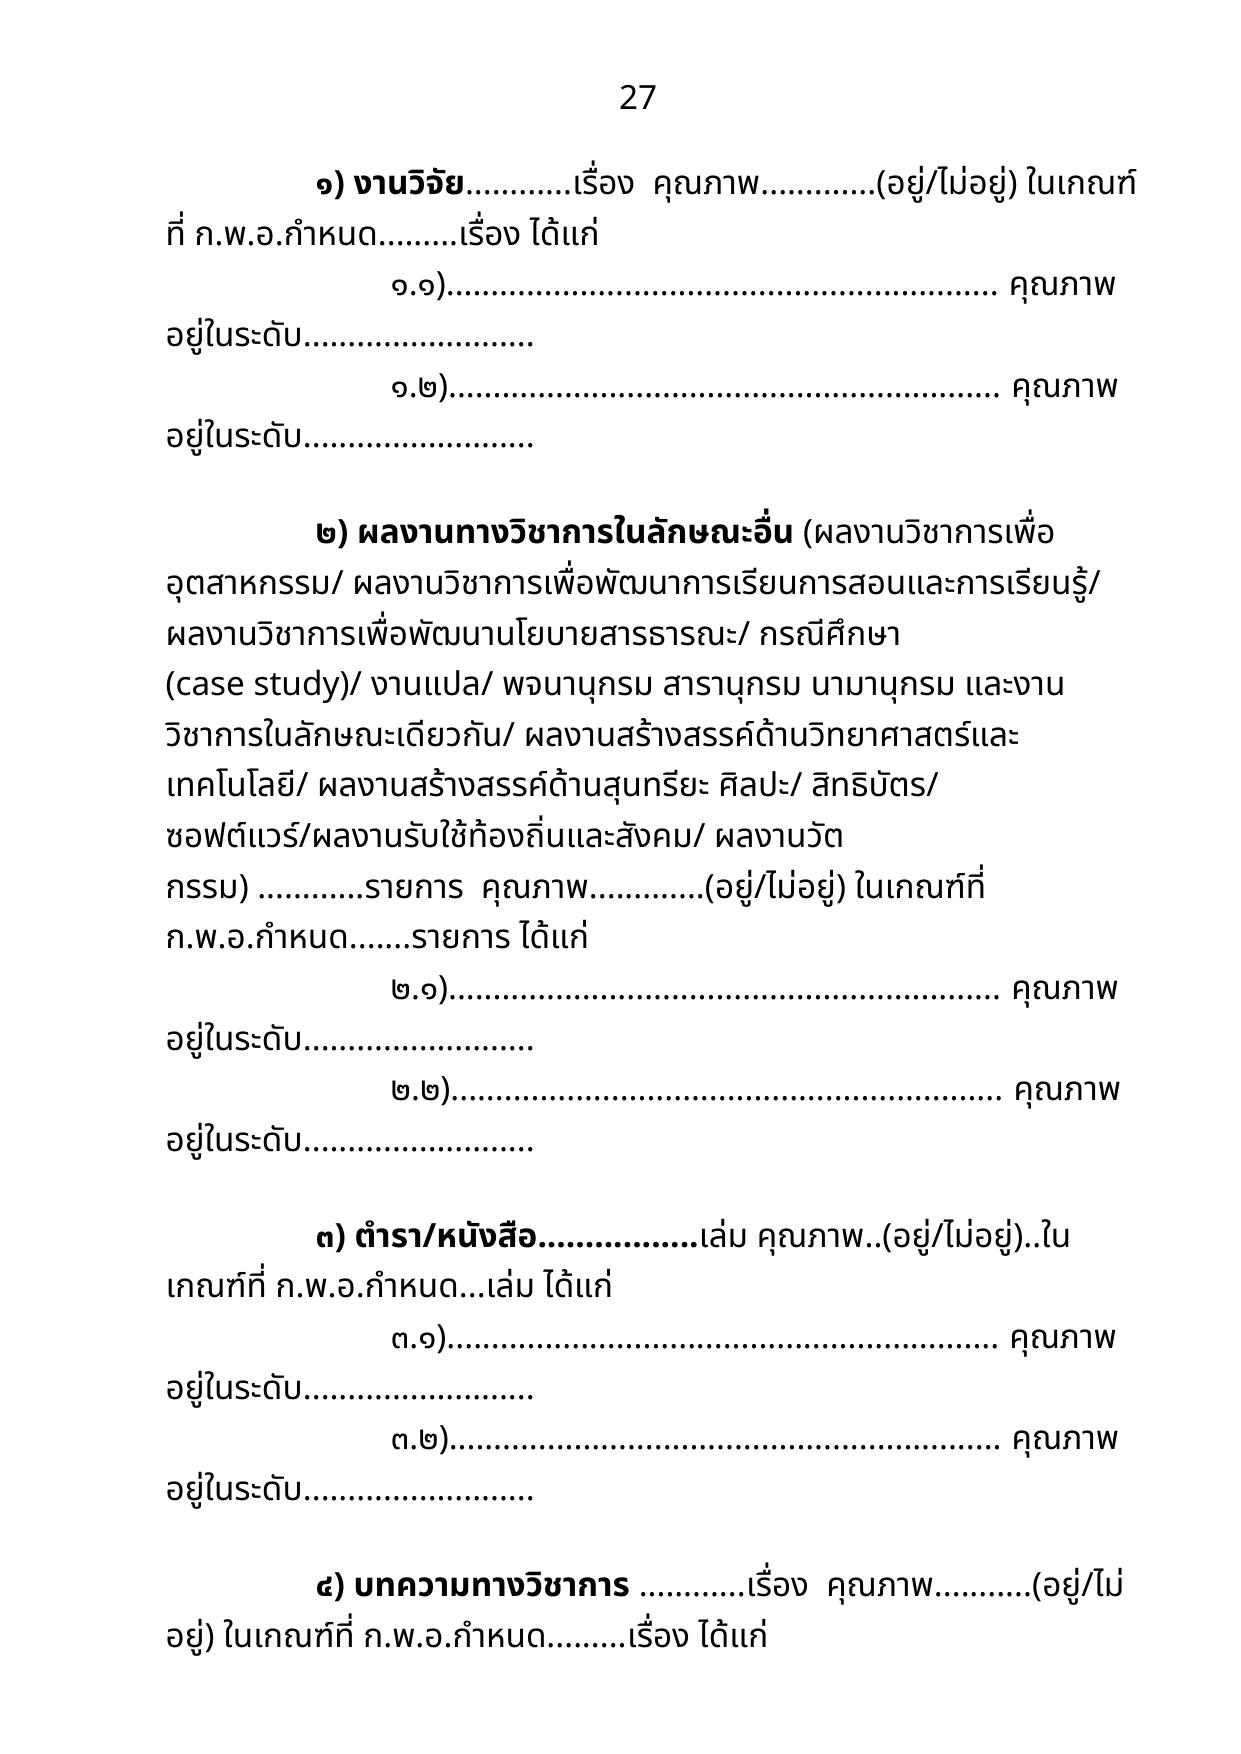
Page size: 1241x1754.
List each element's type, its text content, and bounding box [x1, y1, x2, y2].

text ๒) ผลงานทางวิชาการในลักษณะอื่น (ผลงานวิชาการเพื่ออุตสาหกรรม/ ผลงานวิชาการเพื่อพัฒนาการเรียนการสอนและการเรียนรู้/ ผลงานวิชาการเพื่อพัฒนานโยบายสารธารณะ/ กรณีศึกษา (case study)/ งานแปล/ พจนานุกรม สารานุกรม นามานุกรม และงานวิชาการในลักษณะเดียวกัน/ ผลงานสร้างสรรค์ด้านวิทยาศาสตร์และเทคโนโลยี/ ผลงานสร้างสรรค์ด้านสุนทรียะ ศิลปะ/ สิทธิบัตร/ ซอฟต์แวร์/ผลงานรับใช้ท้องถิ่นและสังคม/ ผลงานวัตกรรม) ............รายการ คุณภาพ.............(อยู่/ไม่อยู่) ในเกณฑ์ที่ ก.พ.อ.กำหนด.......รายการ ได้แก่ [165, 508, 1110, 964]
text ๔) บทความทางวิชาการ ............เรื่อง คุณภาพ...........(อยู่/ไม่อยู่) ในเกณฑ์ที่ ก.พ.อ.กำหนด.........เรื่อง ได้แก่ [165, 1561, 1140, 1662]
text ๓.๒).............................................................. คุณภาพอยู่ในระดับ.......................... [165, 1414, 1140, 1515]
text ๑.๒).............................................................. คุณภาพอยู่ในระดับ.......................... [165, 361, 1140, 463]
text ๒.๑).............................................................. คุณภาพอยู่ในระดับ.......................... [165, 964, 1140, 1065]
text ๑) งานวิจัย............เรื่อง คุณภาพ.............(อยู่/ไม่อยู่) ในเกณฑ์ที่ ก.พ.อ.กำหนด.........เรื่อง ได้แก่ [165, 159, 1140, 260]
text ๒.๒).............................................................. คุณภาพอยู่ในระดับ.......................... [165, 1065, 1140, 1166]
text ๓.๑).............................................................. คุณภาพอยู่ในระดับ.......................... [165, 1313, 1140, 1414]
text ๓) ตำรา/หนังสือ.................เล่ม คุณภาพ..(อยู่/ไม่อยู่)..ในเกณฑ์ที่ ก.พ.อ.กำหนด...เล่ม ได้แก่ [165, 1212, 1110, 1313]
text ๑.๑).............................................................. คุณภาพอยู่ในระดับ.......................... [165, 260, 1140, 361]
